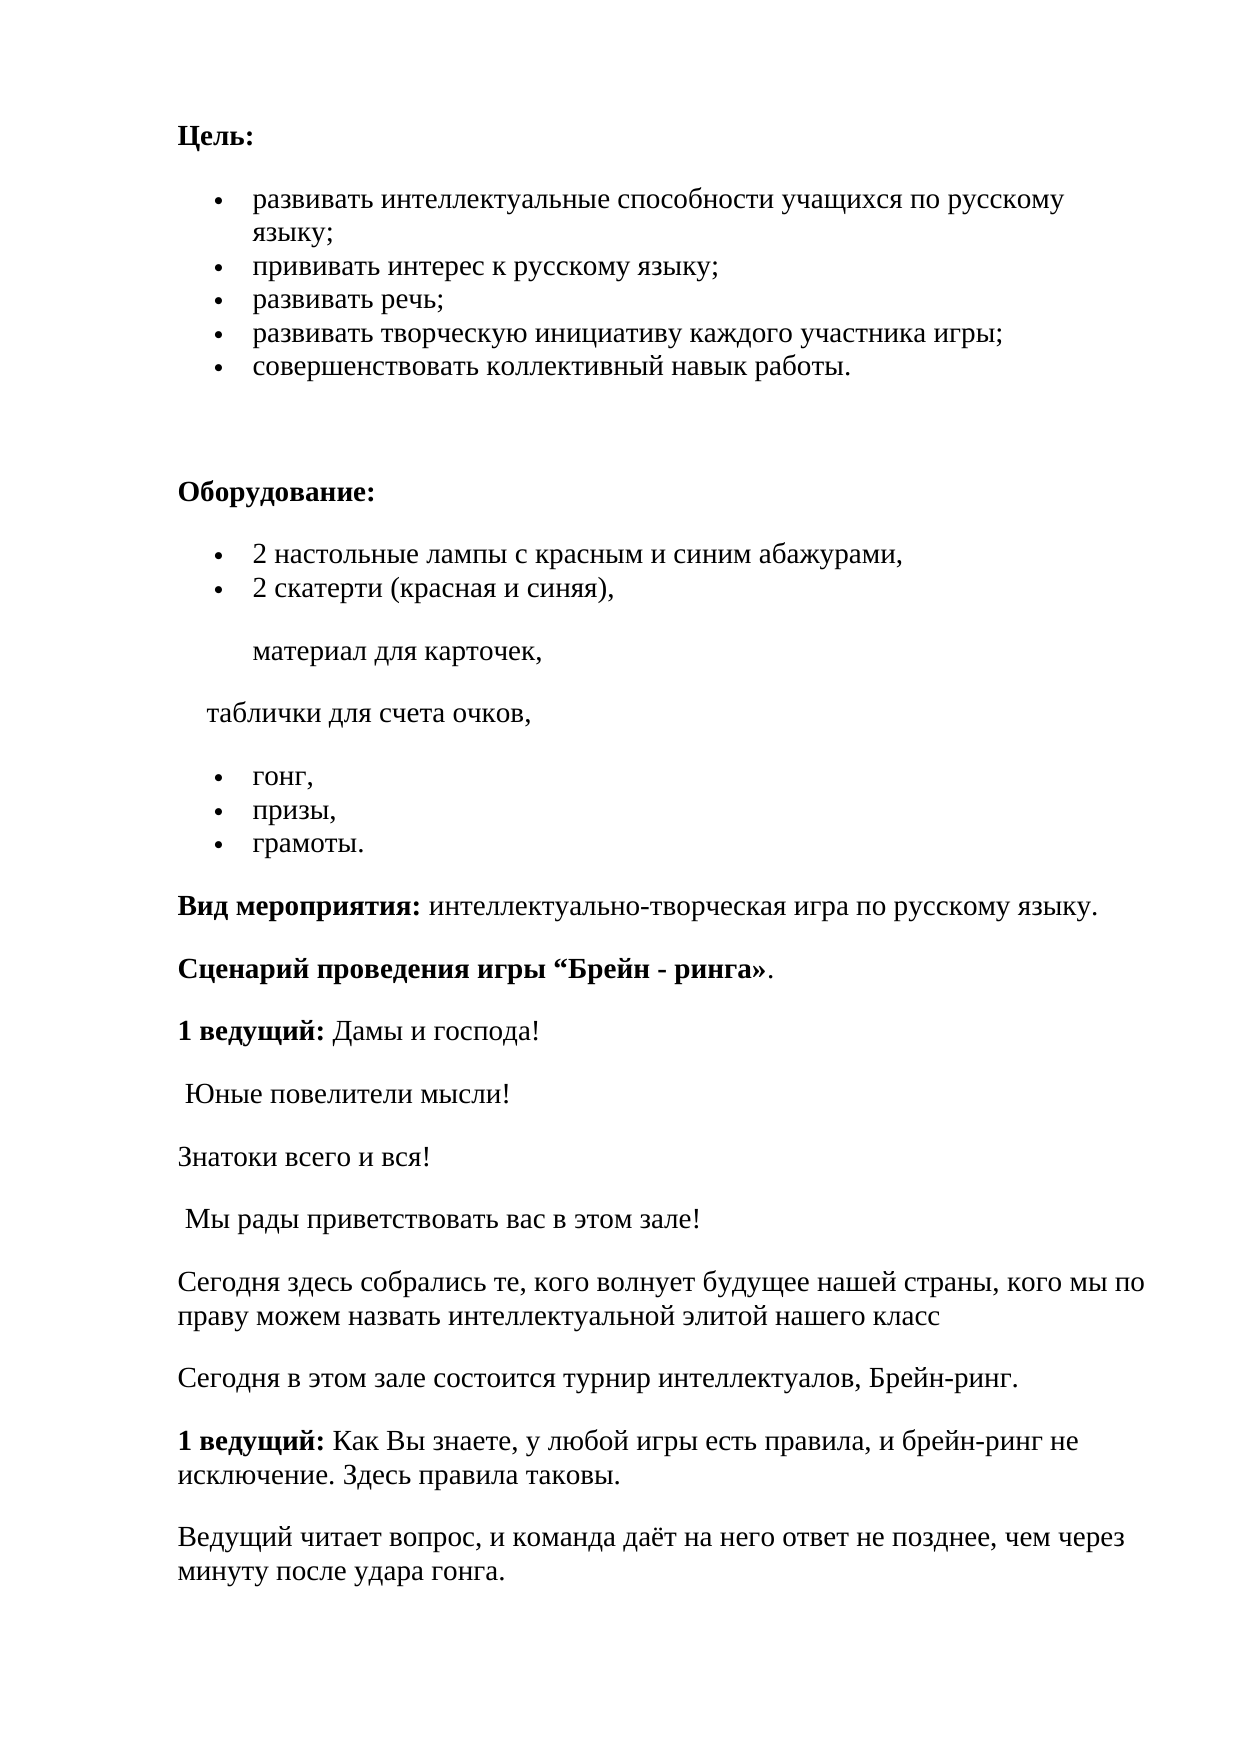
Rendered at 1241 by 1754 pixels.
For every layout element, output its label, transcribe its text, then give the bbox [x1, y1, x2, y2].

list прививать интерес к русскому языку; [215, 248, 1152, 281]
text Юные повелители мысли! [177, 1076, 1152, 1110]
list 2 скатерти (красная и синяя), [215, 570, 1152, 604]
text Вид мероприятия: интеллектуально-творческая игра по русскому языку. [177, 888, 1152, 922]
text 1 ведущий: Как Вы знаете, у любой игры есть правила, и брейн-ринг не исключение. Здесь правила таковы. [177, 1423, 1152, 1490]
text Сегодня здесь собрались те, кого волнует будущее нашей страны, кого мы по праву можем назвать интеллектуальной элитой нашего класс [177, 1264, 1152, 1331]
text Сегодня в этом зале состоится турнир интеллектуалов, Брейн-ринг. [177, 1361, 1152, 1394]
text Цель: [177, 118, 1152, 152]
text Мы рады приветствовать вас в этом зале! [177, 1202, 1152, 1235]
list развивать интеллектуальные способности учащихся по русскому языку; [215, 181, 1152, 248]
list гонг, [215, 758, 1152, 792]
list 2 настольные лампы с красным и синим абажурами, [215, 537, 1152, 570]
list развивать речь; [215, 281, 1152, 315]
list совершенствовать коллективный навык работы. [215, 348, 1152, 382]
text Знатоки всего и вся! [177, 1139, 1152, 1172]
text Сценарий проведения игры “Брейн - ринга». [177, 951, 1152, 984]
text 1 ведущий: Дамы и господа! [177, 1013, 1152, 1047]
list призы, [215, 792, 1152, 825]
text материал для карточек, [252, 633, 1152, 666]
text Ведущий читает вопрос, и команда даёт на него ответ не позднее, чем через минуту после удара гонга. [177, 1519, 1152, 1587]
list развивать творческую инициативу каждого участника игры; [215, 315, 1152, 348]
list грамоты. [215, 825, 1152, 859]
text Оборудование: [177, 474, 1152, 507]
text таблички для счета очков, [177, 696, 1152, 729]
